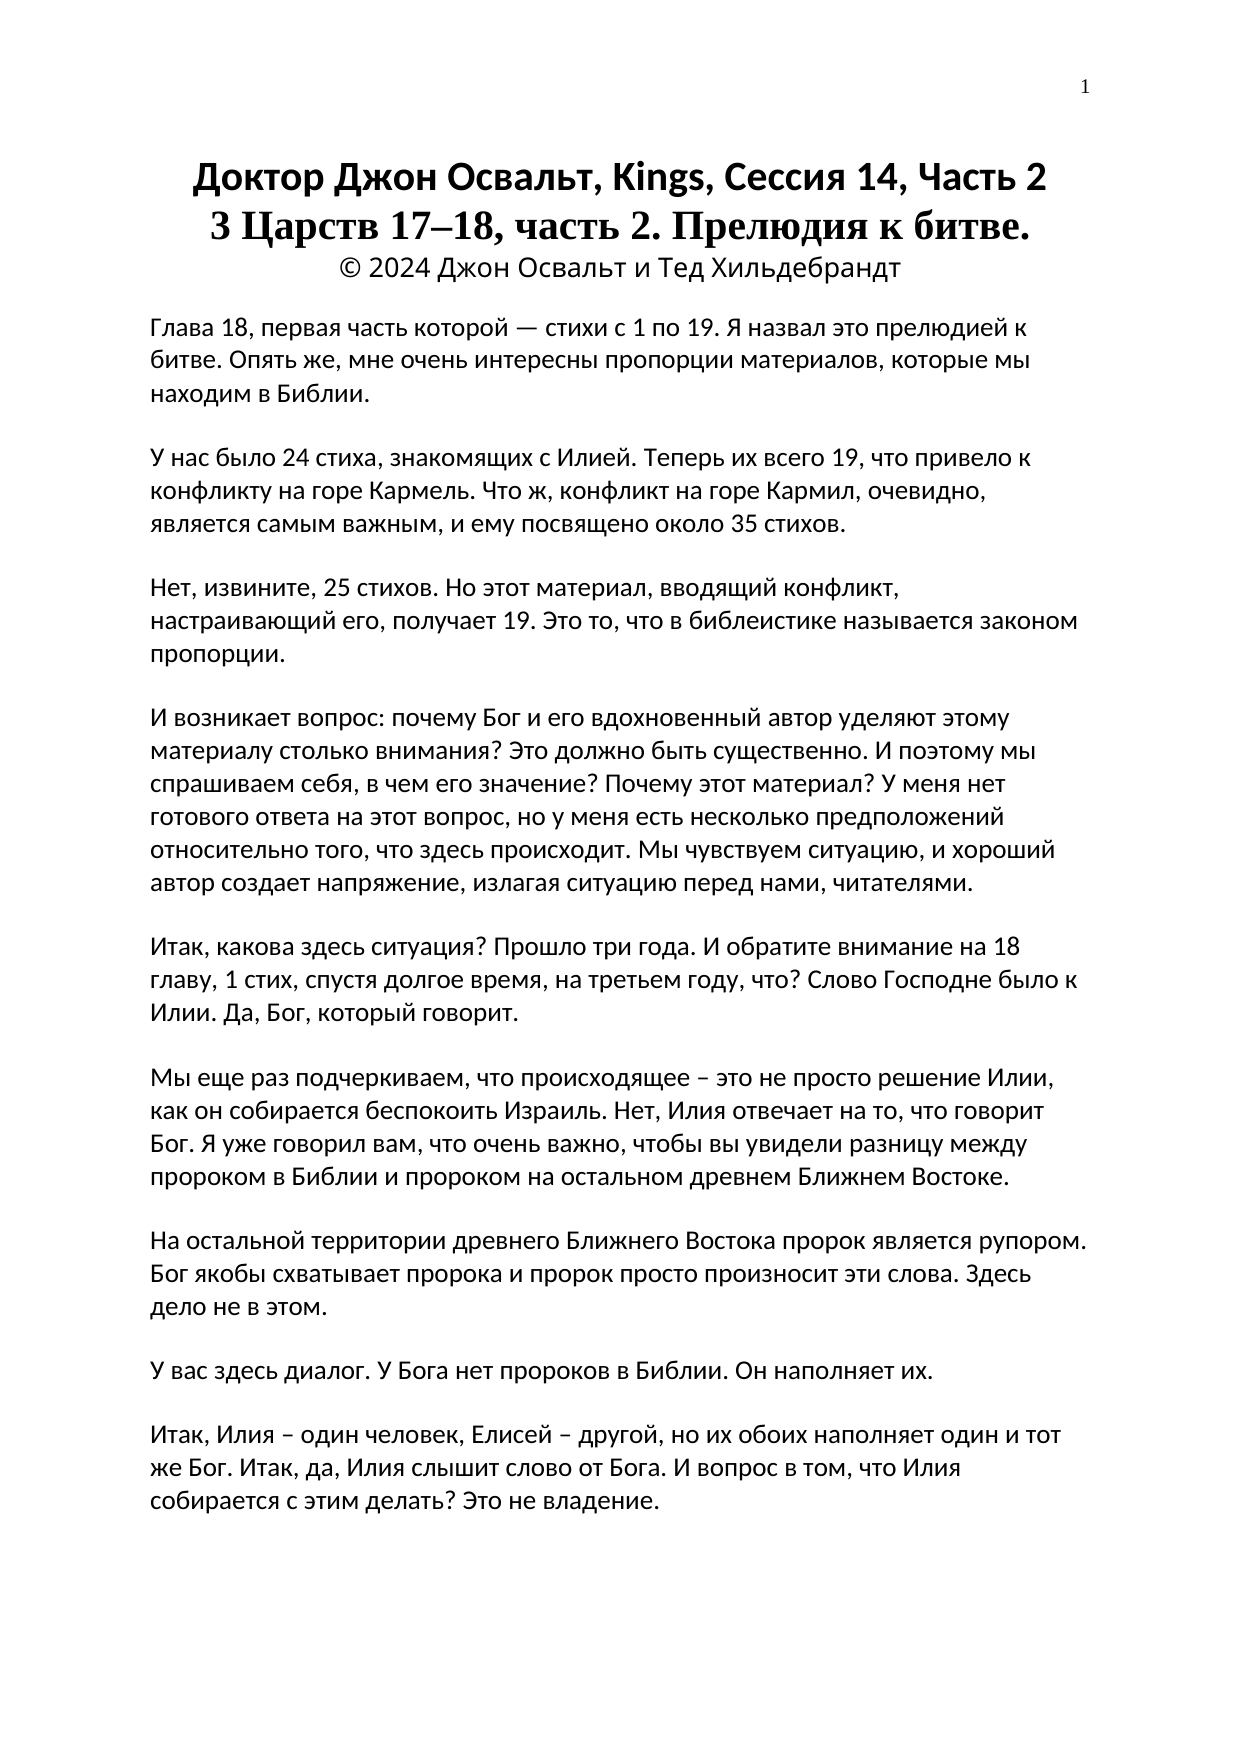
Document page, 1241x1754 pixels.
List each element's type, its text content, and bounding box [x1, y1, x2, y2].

text 3 Царств 17–18, часть 2. Прелюдия к битве. [150, 201, 1090, 249]
text © 2024 Джон Освальт и Тед Хильдебрандт [150, 249, 1090, 286]
text Глава 18, первая часть которой — стихи с 1 по 19. Я назвал это прелюдией к битве. Опять же, мне очень интересны пропорции материалов, которые мы находим в Библии. [150, 310, 1090, 409]
text Доктор Джон Освальт, Kings, Сессия 14, Часть 2 [150, 150, 1090, 201]
text У нас было 24 стиха, знакомящих с Илией. Теперь их всего 19, что привело к конфликту на горе Кармель. Что ж, конфликт на горе Кармил, очевидно, является самым важным, и ему посвящено около 35 стихов. [150, 440, 1090, 539]
text На остальной территории древнего Ближнего Востока пророк является рупором. Бог якобы схватывает пророка и пророк просто произносит эти слова. Здесь дело не в этом. [150, 1223, 1090, 1322]
text Итак, Илия – один человек, Елисей – другой, но их обоих наполняет один и тот же Бог. Итак, да, Илия слышит слово от Бога. И вопрос в том, что Илия собирается с этим делать? Это не владение. [150, 1417, 1090, 1516]
text Итак, какова здесь ситуация? Прошло три года. И обратите внимание на 18 главу, 1 стих, спустя долгое время, на третьем году, что? Слово Господне было к Илии. Да, Бог, который говорит. [150, 929, 1090, 1029]
text У вас здесь диалог. У Бога нет пророков в Библии. Он наполняет их. [150, 1353, 1090, 1386]
text Мы еще раз подчеркиваем, что происходящее – это не просто решение Илии, как он собирается беспокоить Израиль. Нет, Илия отвечает на то, что говорит Бог. Я уже говорил вам, что очень важно, чтобы вы увидели разницу между пророком в Библии и пророком на остальном древнем Ближнем Востоке. [150, 1060, 1090, 1192]
text Нет, извините, 25 стихов. Но этот материал, вводящий конфликт, настраивающий его, получает 19. Это то, что в библеистике называется законом пропорции. [150, 570, 1090, 669]
text И возникает вопрос: почему Бог и его вдохновенный автор уделяют этому материалу столько внимания? Это должно быть существенно. И поэтому мы спрашиваем себя, в чем его значение? Почему этот материал? У меня нет готового ответа на этот вопрос, но у меня есть несколько предположений относительно того, что здесь происходит. Мы чувствуем ситуацию, и хороший автор создает напряжение, излагая ситуацию перед нами, читателями. [150, 700, 1090, 898]
